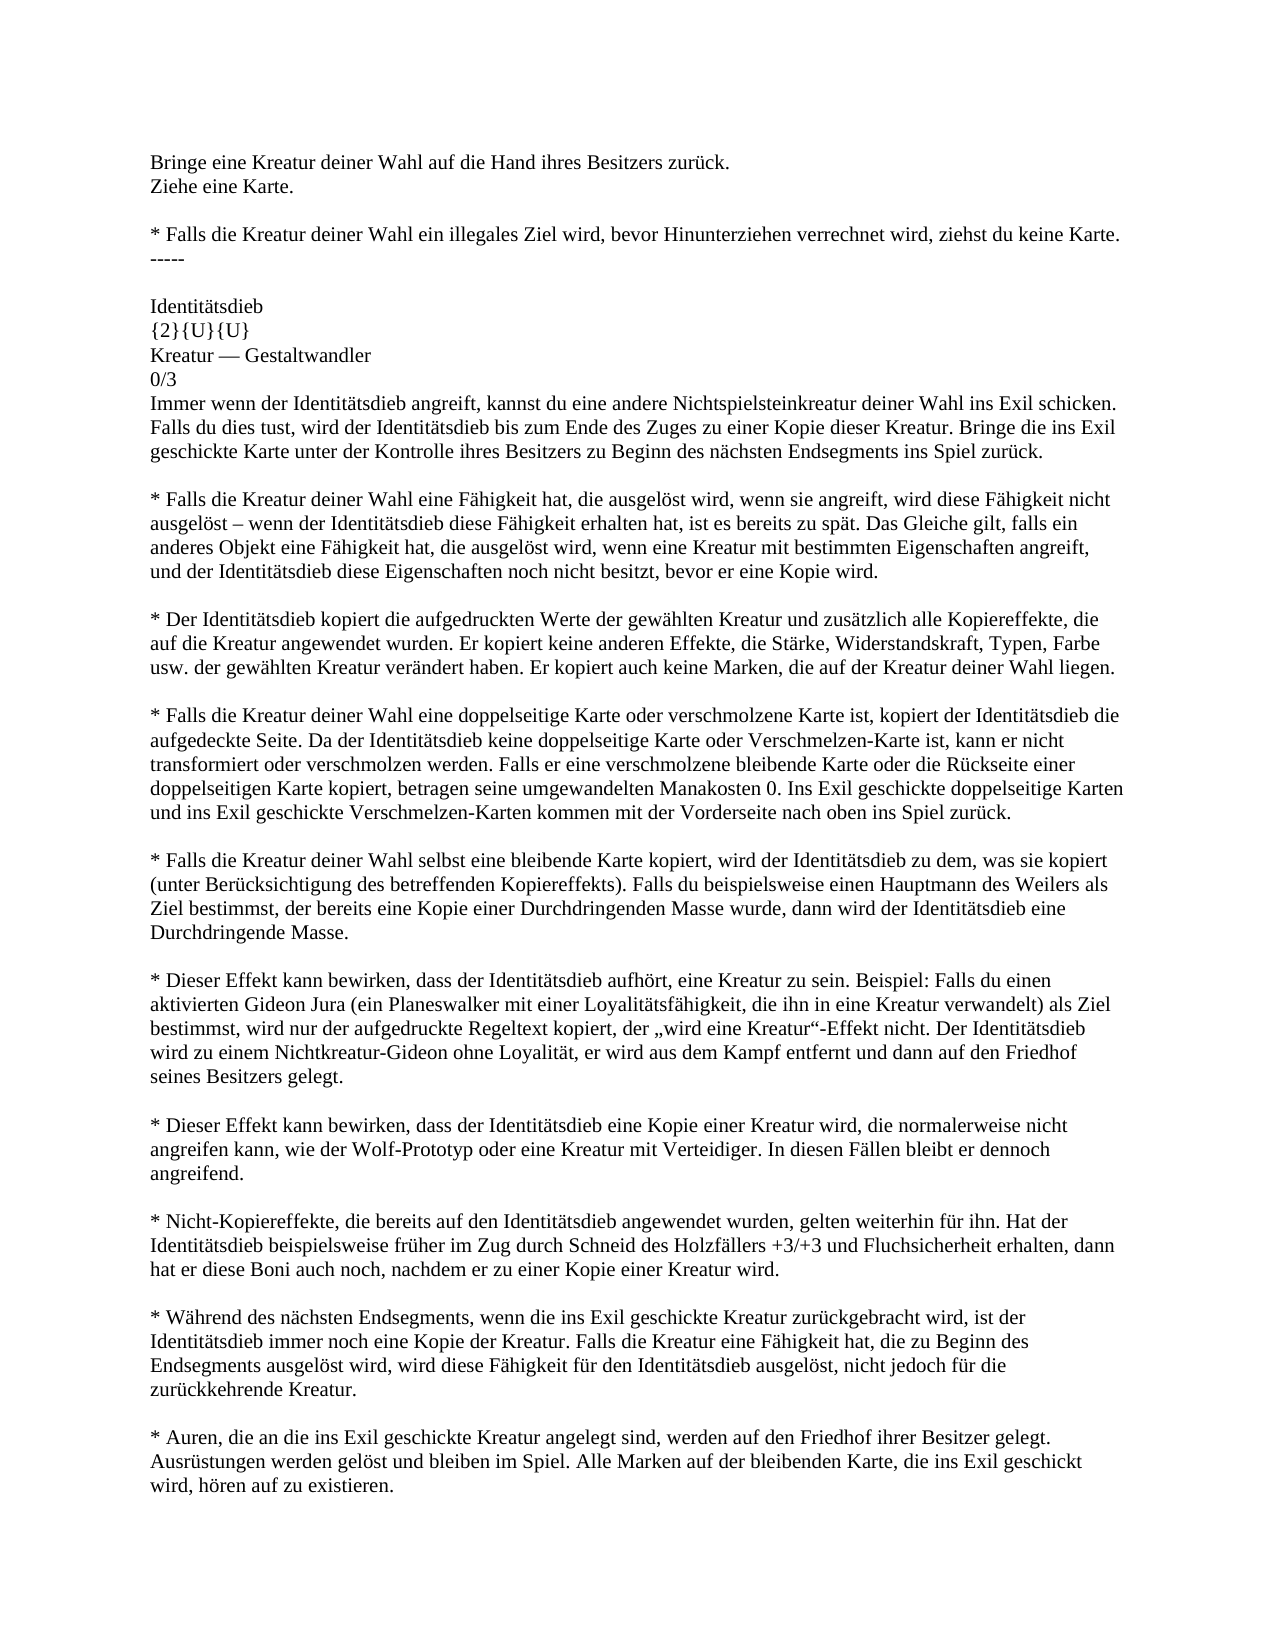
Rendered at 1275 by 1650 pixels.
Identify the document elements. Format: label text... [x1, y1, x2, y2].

text Immer wenn der Identitätsdieb angreift, kannst du eine andere Nichtspielsteinkreatur deiner Wahl ins Exil schicken. Falls du dies tust, wird der Identitätsdieb bis zum Ende des Zuges zu einer Kopie dieser Kreatur. Bringe die ins Exil geschickte Karte unter der Kontrolle ihres Besitzers zu Beginn des nächsten Endsegments ins Spiel zurück. [150, 391, 1125, 463]
text * Dieser Effekt kann bewirken, dass der Identitätsdieb aufhört, eine Kreatur zu sein. Beispiel: Falls du einen aktivierten Gideon Jura (ein Planeswalker mit einer Loyalitätsfähigkeit, die ihn in eine Kreatur verwandelt) als Ziel bestimmst, wird nur der aufgedruckte Regeltext kopiert, der „wird eine Kreatur“-Effekt nicht. Der Identitätsdieb wird zu einem Nichtkreatur-Gideon ohne Loyalität, er wird aus dem Kampf entfernt und dann auf den Friedhof seines Besitzers gelegt. [150, 968, 1125, 1088]
text * Dieser Effekt kann bewirken, dass der Identitätsdieb eine Kopie einer Kreatur wird, die normalerweise nicht angreifen kann, wie der Wolf-Prototyp oder eine Kreatur mit Verteidiger. In diesen Fällen bleibt er dennoch angreifend. [150, 1112, 1125, 1185]
text Kreatur — Gestaltwandler [150, 342, 1125, 367]
text * Der Identitätsdieb kopiert die aufgedruckten Werte der gewählten Kreatur und zusätzlich alle Kopiereffekte, die auf die Kreatur angewendet wurden. Er kopiert keine anderen Effekte, die Stärke, Widerstandskraft, Typen, Farbe usw. der gewählten Kreatur verändert haben. Er kopiert auch keine Marken, die auf der Kreatur deiner Wahl liegen. [150, 607, 1125, 679]
text * Während des nächsten Endsegments, wenn die ins Exil geschickte Kreatur zurückgebracht wird, ist der Identitätsdieb immer noch eine Kopie der Kreatur. Falls die Kreatur eine Fähigkeit hat, die zu Beginn des Endsegments ausgelöst wird, wird diese Fähigkeit für den Identitätsdieb ausgelöst, nicht jedoch für die zurückkehrende Kreatur. [150, 1305, 1125, 1401]
text 0/3 [150, 367, 1125, 391]
text * Falls die Kreatur deiner Wahl eine doppelseitige Karte oder verschmolzene Karte ist, kopiert der Identitätsdieb die aufgedeckte Seite. Da der Identitätsdieb keine doppelseitige Karte oder Verschmelzen-Karte ist, kann er nicht transformiert oder verschmolzen werden. Falls er eine verschmolzene bleibende Karte oder die Rückseite einer doppelseitigen Karte kopiert, betragen seine umgewandelten Manakosten 0. Ins Exil geschickte doppelseitige Karten und ins Exil geschickte Verschmelzen-Karten kommen mit der Vorderseite nach oben ins Spiel zurück. [150, 703, 1125, 824]
text * Falls die Kreatur deiner Wahl ein illegales Ziel wird, bevor Hinunterziehen verrechnet wird, ziehst du keine Karte. [150, 222, 1125, 246]
text * Auren, die an die ins Exil geschickte Kreatur angelegt sind, werden auf den Friedhof ihrer Besitzer gelegt. Ausrüstungen werden gelöst und bleiben im Spiel. Alle Marken auf der bleibenden Karte, die ins Exil geschickt wird, hören auf zu existieren. [150, 1425, 1125, 1497]
text Ziehe eine Karte. [150, 174, 1125, 198]
text * Falls die Kreatur deiner Wahl selbst eine bleibende Karte kopiert, wird der Identitätsdieb zu dem, was sie kopiert (unter Berücksichtigung des betreffenden Kopiereffekts). Falls du beispielsweise einen Hauptmann des Weilers als Ziel bestimmst, der bereits eine Kopie einer Durchdringenden Masse wurde, dann wird der Identitätsdieb eine Durchdringende Masse. [150, 848, 1125, 944]
text Identitätsdieb [150, 294, 1125, 318]
text * Nicht-Kopiereffekte, die bereits auf den Identitätsdieb angewendet wurden, gelten weiterhin für ihn. Hat der Identitätsdieb beispielsweise früher im Zug durch Schneid des Holzfällers +3/+3 und Fluchsicherheit erhalten, dann hat er diese Boni auch noch, nachdem er zu einer Kopie einer Kreatur wird. [150, 1209, 1125, 1281]
text ----- [150, 246, 1125, 270]
text * Falls die Kreatur deiner Wahl eine Fähigkeit hat, die ausgelöst wird, wenn sie angreift, wird diese Fähigkeit nicht ausgelöst – wenn der Identitätsdieb diese Fähigkeit erhalten hat, ist es bereits zu spät. Das Gleiche gilt, falls ein anderes Objekt eine Fähigkeit hat, die ausgelöst wird, wenn eine Kreatur mit bestimmten Eigenschaften angreift, und der Identitätsdieb diese Eigenschaften noch nicht besitzt, bevor er eine Kopie wird. [150, 487, 1125, 583]
text Bringe eine Kreatur deiner Wahl auf die Hand ihres Besitzers zurück. [150, 150, 1125, 174]
text {2}{U}{U} [150, 318, 1125, 342]
